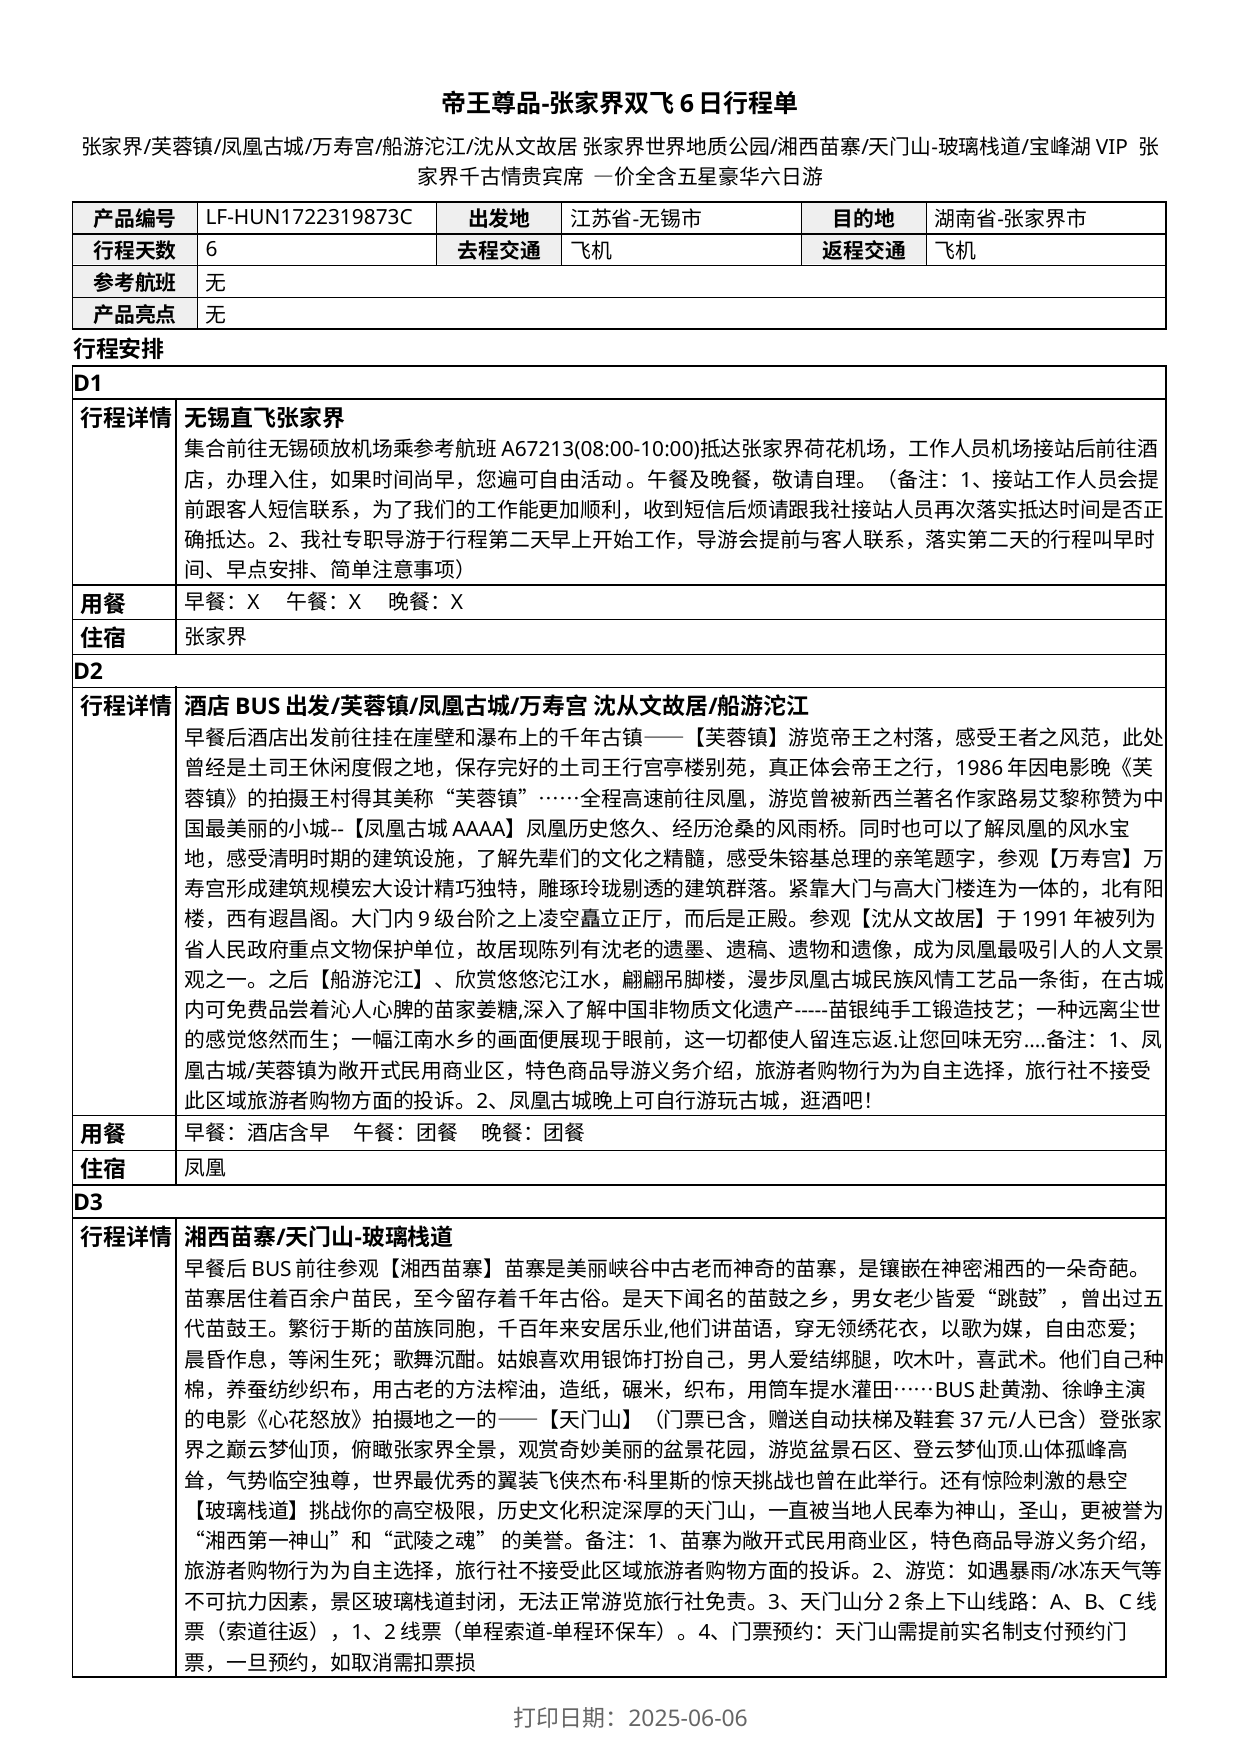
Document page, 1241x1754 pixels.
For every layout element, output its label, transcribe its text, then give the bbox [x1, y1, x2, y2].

table_cell 早餐：X 午餐：X 晚餐：X [177, 586, 1165, 619]
table_cell 住宿 [73, 1151, 175, 1184]
text 张家界/芙蓉镇/凤凰古城/万寿宫/船游沱江/沈从文故居 张家界世界地质公园/湘西苗寨/天门山-玻璃栈道/宝峰湖VIP 张家界千古情贵宾席 —价全含五星豪华六日游 [73, 130, 1167, 191]
table_cell 早餐：酒店含早 午餐：团餐 晚餐：团餐 [177, 1116, 1165, 1149]
table_cell 凤凰 [177, 1151, 1165, 1184]
table_cell 用餐 [73, 586, 175, 619]
table_cell 无 [198, 298, 1165, 328]
table_cell 行程详情 [73, 1219, 175, 1676]
text 行程安排 [73, 331, 1167, 364]
table_cell 张家界 [177, 620, 1165, 653]
table_cell 用餐 [73, 1116, 175, 1149]
table_header 湖南省-张家界市 [927, 203, 1165, 233]
table_cell 参考航班 [73, 266, 197, 296]
table_header 江苏省-无锡市 [562, 203, 801, 233]
table_cell 飞机 [927, 235, 1165, 264]
table_cell 湘西苗寨/天门山-玻璃栈道 早餐后BUS前往参观【湘西苗寨】苗寨是美丽峡谷中古老而神奇的苗寨，是镶嵌在神密湘西的一朵奇葩。苗寨居住着百余户苗民，至今留存着千年古俗。是天下闻名的苗鼓之乡，男女老少皆爱“跳鼓”，曾出过五代苗鼓王。繁衍于斯的苗族同胞，千百年来安居乐业,他们讲苗语，穿无领绣花衣，以歌为媒，自由恋爱；晨昏作息，等闲生死；歌舞沉酣。姑娘喜欢用银饰打扮自己，男人爱结绑腿，吹木叶，喜武术。他们自己种棉，养蚕纺纱织布，用古老的方法榨油，造纸，碾米，织布，用筒车提水灌田……BUS赴黄渤、徐峥主演的电影《心花怒放》拍摄地之一的——【天门山】（门票已含，赠送自动扶梯及鞋套37元/人已含）登张家界之巅云梦仙顶，俯瞰张家界全景，观赏奇妙美丽的盆景花园，游览盆景石区、登云梦仙顶.山体孤峰高耸，气势临空独尊，世界最优秀的翼装飞侠杰布·科里斯的惊天挑战也曾在此举行。还有惊险刺激的悬空【玻璃栈道】挑战你的高空极限，历史文化积淀深厚的天门山，一直被当地人民奉为神山，圣山，更被誉为“湘西第一神山”和“武陵之魂” 的美誉。 [177, 1219, 1165, 1676]
table_cell 飞机 [562, 235, 801, 264]
table_cell 行程详情 [73, 400, 175, 584]
table_header 目的地 [802, 203, 926, 233]
table_cell 产品亮点 [73, 298, 197, 328]
table_cell 酒店BUS出发/芙蓉镇/凤凰古城/万寿宫 沈从文故居/船游沱江 早餐后酒店出发前往挂在崖壁和瀑布上的千年古镇——【芙蓉镇】游览帝王之村落，感受王者之风范，此处曾经是土司王休闲度假之地，保存完好的土司王行宫亭楼别苑，真正体会帝王之行，1986年因电影晚《芙蓉镇》的拍摄王村得其美称“芙蓉镇”……全程高速前往凤凰，游览曾被新西兰著名作家路易艾黎称赞为中国最美丽的小城--【凤凰古城AAAA】凤凰历史悠久、经历沧桑的风雨桥。同时也可以了解凤凰的风水宝地，感受清明时期的建筑设施，了解先辈们的文化之精髓，感受朱镕基总理的亲笔题字，参观【万寿宫】万寿宫形成建筑规模宏大设计精巧独特，雕琢玲珑剔透的建筑群落。紧靠大门与高大门楼连为一体的，北有阳楼，西有遐昌阁。大门内9级台阶之上凌空矗立正厅，而后是正殿。参观【沈从文故居】于1991年被列为省人民政府重点文物保护单位，故居现陈列有沈老的遗墨、遗稿、遗物和遗像，成为凤凰最吸引人的人文景观之一。之后【船游沱江】、欣赏悠悠沱江水，翩翩吊脚楼，漫步凤凰古城民族风情工艺品一条街，在古城内可免费品尝着沁人心脾的苗家姜糖,深入了解中国非物质文化遗产-----苗银纯手工锻造技艺；一种远离尘世的感觉悠然而生；一幅江南水乡的画面便展现于眼前，这一切都使人留连忘返.让您回味无穷.... [177, 688, 1165, 1115]
table_cell 行程天数 [73, 235, 197, 264]
table_cell 无 [198, 266, 1165, 296]
table_header D1 [73, 367, 1165, 398]
table_header 产品编号 [73, 203, 197, 233]
table_cell D2 [73, 655, 1165, 686]
table_header 出发地 [437, 203, 561, 233]
table_cell 行程详情 [73, 688, 175, 1115]
table_cell 无锡直飞张家界 集合前往无锡硕放机场乘参考航班A67213(08:00-10:00)抵达张家界荷花机场，工作人员机场接站后前往酒店，办理入住，如果时间尚早，您遍可自由活动 。午餐及晚餐，敬请自理。 [177, 400, 1165, 584]
table_cell 6 [198, 235, 436, 264]
table_cell 返程交通 [802, 235, 926, 264]
table_cell D3 [73, 1186, 1165, 1217]
table_cell 去程交通 [437, 235, 561, 264]
text 帝王尊品-张家界双飞6日行程单 [73, 83, 1167, 119]
table_cell 住宿 [73, 620, 175, 653]
table_header LF-HUN1722319873C [198, 203, 436, 233]
